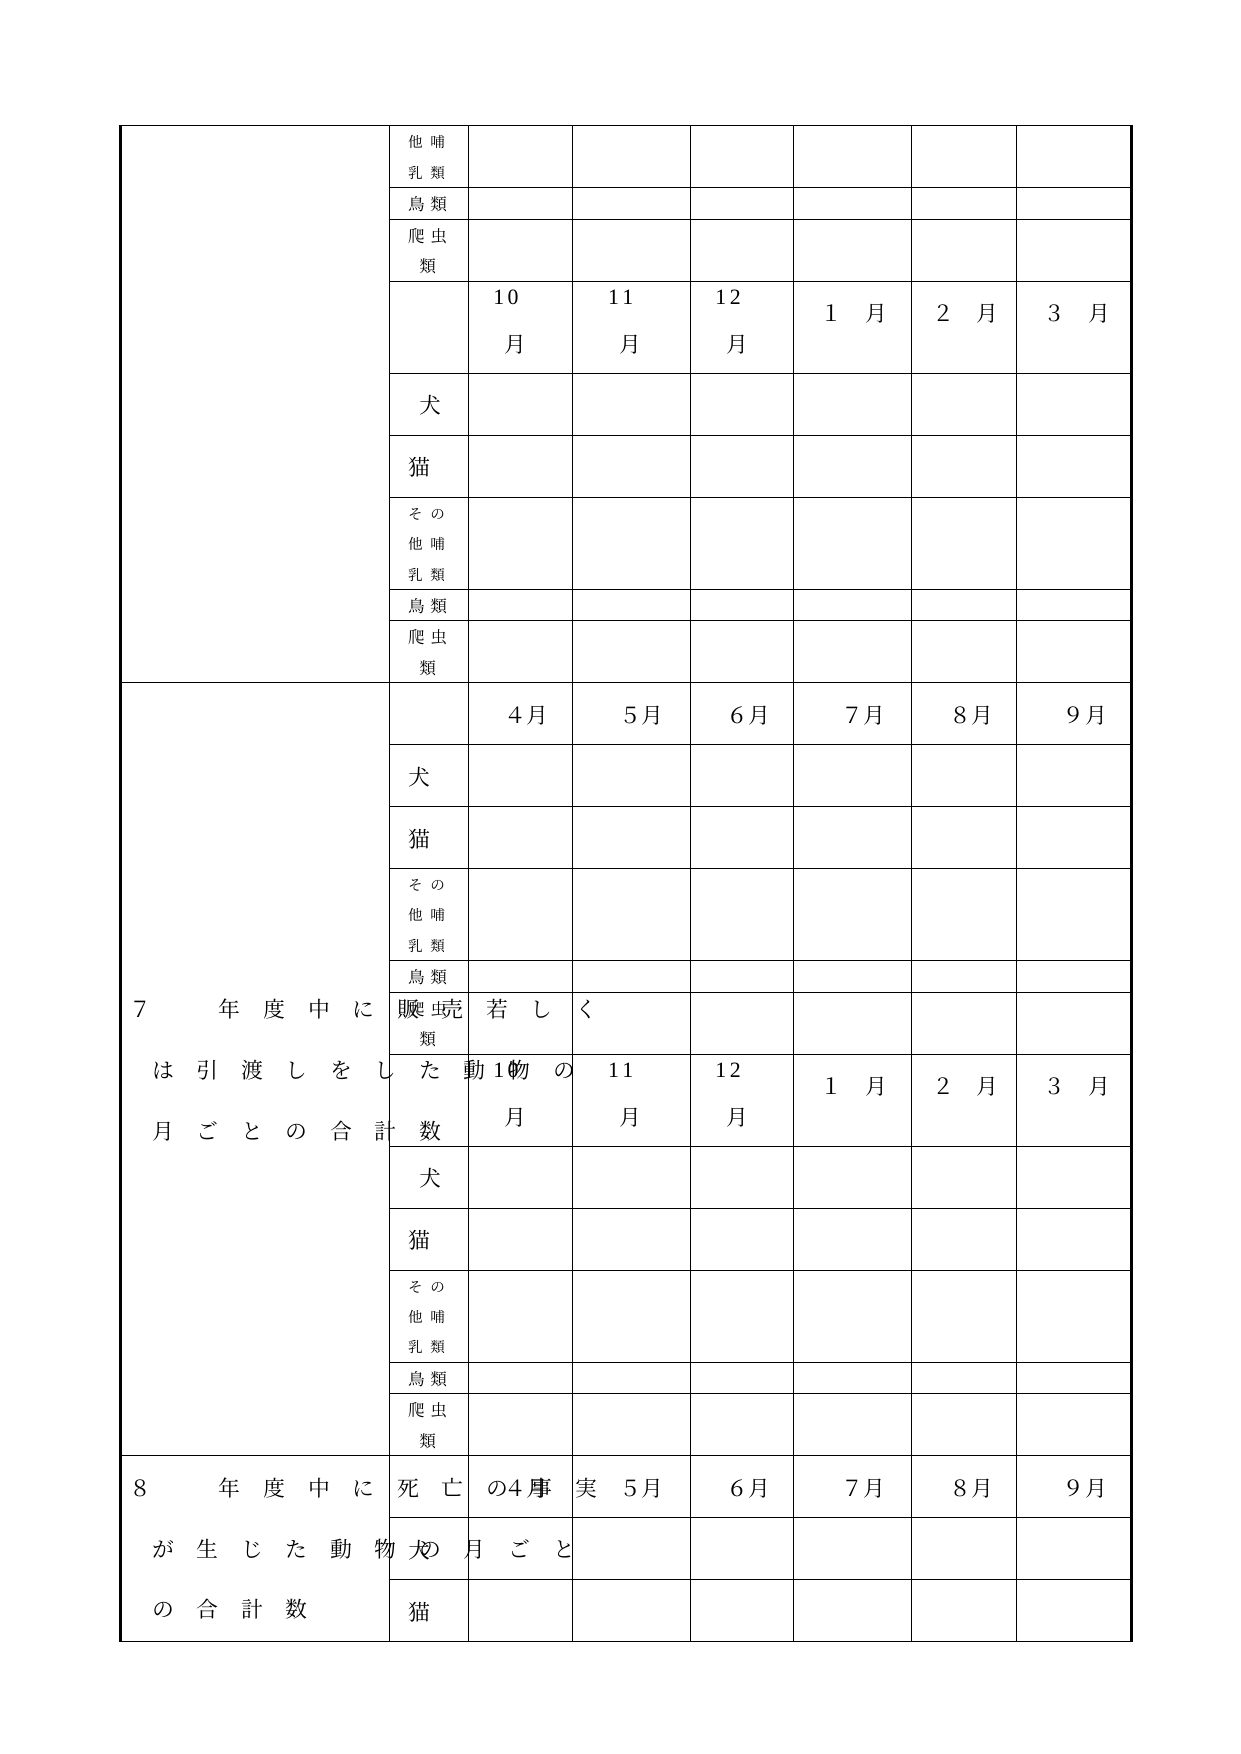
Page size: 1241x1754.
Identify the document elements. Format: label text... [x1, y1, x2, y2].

table_cell [469, 1147, 572, 1208]
table_cell [691, 807, 793, 868]
table_cell 11月 [573, 282, 690, 373]
table_cell [1017, 745, 1130, 806]
table_cell 犬 [390, 374, 468, 435]
table_cell [691, 1271, 793, 1362]
table_cell [691, 1147, 793, 1208]
table_cell [912, 993, 1016, 1053]
table_cell 犬 [390, 1518, 468, 1579]
table_cell ７月 [794, 1456, 911, 1517]
table_cell [573, 1147, 690, 1208]
table_cell 猫 [390, 807, 468, 868]
table_cell [794, 1394, 911, 1455]
table_cell 11月 [573, 1055, 690, 1146]
table_cell 鳥類 [390, 188, 468, 219]
table_cell ９月 [1017, 1456, 1130, 1517]
table_cell [794, 1363, 911, 1393]
table_cell [691, 1394, 793, 1455]
table_cell [691, 745, 793, 806]
table_cell [912, 126, 1016, 187]
table_cell [1017, 590, 1130, 620]
table_cell [691, 1209, 793, 1269]
table_cell その他哺乳類 [390, 1271, 468, 1362]
table_cell [573, 869, 690, 960]
table_cell [469, 1271, 572, 1362]
table_cell 10月 [469, 1055, 572, 1146]
table_cell [573, 126, 690, 187]
table_cell [573, 436, 690, 497]
table_cell [469, 374, 572, 435]
table_cell [469, 220, 572, 281]
table_cell [573, 590, 690, 620]
table_cell [691, 188, 793, 219]
table_cell [912, 374, 1016, 435]
table_cell 鳥類 [390, 1363, 468, 1393]
table_cell [912, 1147, 1016, 1208]
table_cell ４月 [469, 683, 572, 744]
table_cell [794, 1580, 911, 1641]
table_cell [1017, 436, 1130, 497]
table_cell [912, 220, 1016, 281]
table_cell [794, 745, 911, 806]
table_cell ７ 年度中に販売若しくは引渡しをした動物の月ごとの合計数 [122, 683, 389, 1455]
table_cell [794, 1147, 911, 1208]
table_cell [573, 807, 690, 868]
table_cell [390, 1055, 468, 1146]
table_cell [912, 1518, 1016, 1579]
table_cell [912, 590, 1016, 620]
table_cell [1017, 1580, 1130, 1641]
table_cell [469, 1518, 572, 1579]
table_cell [469, 126, 572, 187]
table_cell その他哺乳類 [390, 869, 468, 960]
table_cell [794, 126, 911, 187]
table_cell ７月 [794, 683, 911, 744]
table_cell [691, 220, 793, 281]
table_cell [573, 1271, 690, 1362]
table_cell 猫 [390, 1209, 468, 1269]
table_cell [1017, 220, 1130, 281]
table_cell [691, 590, 793, 620]
table_cell [794, 993, 911, 1053]
table_cell 爬虫類 [390, 220, 468, 281]
table_cell [573, 1363, 690, 1393]
table_cell 爬虫類 [390, 621, 468, 682]
table_cell [794, 1518, 911, 1579]
table_cell １月 [794, 1055, 911, 1146]
table_cell [691, 869, 793, 960]
table_cell [573, 961, 690, 992]
table_cell [912, 1580, 1016, 1641]
table_cell [794, 807, 911, 868]
table_cell [794, 498, 911, 589]
table_cell ４月 [469, 1456, 572, 1517]
table_cell [390, 1456, 468, 1517]
table_cell [469, 807, 572, 868]
table_cell [573, 745, 690, 806]
table_cell [469, 590, 572, 620]
table_cell [912, 1209, 1016, 1269]
table_cell [469, 745, 572, 806]
table_cell [573, 374, 690, 435]
table_cell [691, 1580, 793, 1641]
table_cell 10月 [469, 282, 572, 373]
table_cell ６月 [691, 1456, 793, 1517]
table_cell [573, 1209, 690, 1269]
table_cell [469, 621, 572, 682]
table_cell [573, 220, 690, 281]
table_cell [573, 621, 690, 682]
table_cell [691, 961, 793, 992]
table_cell [912, 188, 1016, 219]
table_cell [794, 436, 911, 497]
table_cell [691, 374, 793, 435]
table_cell 爬虫類 [390, 1394, 468, 1455]
table_cell [912, 1363, 1016, 1393]
table_cell [469, 1363, 572, 1393]
table_cell [573, 993, 690, 1053]
table_cell [794, 220, 911, 281]
table_cell [912, 498, 1016, 589]
table_cell [912, 1394, 1016, 1455]
table_cell ６月 [691, 683, 793, 744]
table_cell ３月 [1017, 282, 1130, 373]
table_cell [390, 282, 468, 373]
table_cell [1017, 126, 1130, 187]
table_cell １月 [794, 282, 911, 373]
table_cell [691, 436, 793, 497]
table_cell [912, 961, 1016, 992]
table_cell 犬 [390, 1147, 468, 1208]
table_cell ２月 [912, 282, 1016, 373]
table_cell 猫 [390, 1580, 468, 1641]
table_cell [794, 621, 911, 682]
table_cell その他哺乳類 [390, 126, 468, 187]
table_cell [1017, 1271, 1130, 1362]
table_cell [1017, 1363, 1130, 1393]
table_cell [1017, 961, 1130, 992]
table_cell [573, 188, 690, 219]
table_cell [1017, 374, 1130, 435]
table_cell [794, 590, 911, 620]
table_cell 鳥類 [390, 961, 468, 992]
table_cell [573, 1394, 690, 1455]
table_cell [691, 993, 793, 1053]
table_cell [691, 621, 793, 682]
table_cell [1017, 807, 1130, 868]
table_cell 犬 [390, 745, 468, 806]
table_cell [691, 1363, 793, 1393]
table_cell 鳥類 [390, 590, 468, 620]
table_cell 12月 [691, 1055, 793, 1146]
table_cell [1017, 993, 1130, 1053]
table_cell [794, 1209, 911, 1269]
table_cell ８月 [912, 683, 1016, 744]
table_cell ２月 [912, 1055, 1016, 1146]
table_cell [794, 1271, 911, 1362]
table_cell [1017, 498, 1130, 589]
table_cell [912, 807, 1016, 868]
table_cell [912, 436, 1016, 497]
table_cell [912, 869, 1016, 960]
table_cell [691, 498, 793, 589]
table_cell [912, 745, 1016, 806]
table_cell [794, 374, 911, 435]
table_cell [912, 1271, 1016, 1362]
table_cell [573, 498, 690, 589]
table_cell [1017, 621, 1130, 682]
table_cell [912, 621, 1016, 682]
table_cell [1017, 1209, 1130, 1269]
table_cell 爬虫類 [390, 993, 468, 1053]
table_cell [469, 188, 572, 219]
table_cell 12月 [691, 282, 793, 373]
table_cell ５月 [573, 683, 690, 744]
table_cell [573, 1518, 690, 1579]
table_cell [469, 1580, 572, 1641]
table_cell [469, 993, 572, 1053]
table_cell ５月 [573, 1456, 690, 1517]
table_cell [1017, 1518, 1130, 1579]
table_cell [691, 1518, 793, 1579]
table_cell [390, 683, 468, 744]
table_cell [469, 1394, 572, 1455]
table_cell [794, 188, 911, 219]
table_cell [573, 1580, 690, 1641]
table_cell ８月 [912, 1456, 1016, 1517]
table_cell [469, 869, 572, 960]
table_cell [691, 126, 793, 187]
table_cell 猫 [390, 436, 468, 497]
table_cell [1017, 1394, 1130, 1455]
table_cell ９月 [1017, 683, 1130, 744]
table_cell ８ 年度中に死亡の事実が生じた動物の月ごとの合計数 [122, 1456, 389, 1641]
table_cell その他哺乳類 [390, 498, 468, 589]
table_cell ３月 [1017, 1055, 1130, 1146]
table_cell [469, 1209, 572, 1269]
table_cell [469, 436, 572, 497]
table_cell [469, 961, 572, 992]
table_cell [469, 498, 572, 589]
table_cell [1017, 869, 1130, 960]
table_cell [1017, 188, 1130, 219]
table_cell [794, 869, 911, 960]
table_cell [1017, 1147, 1130, 1208]
table_cell [794, 961, 911, 992]
